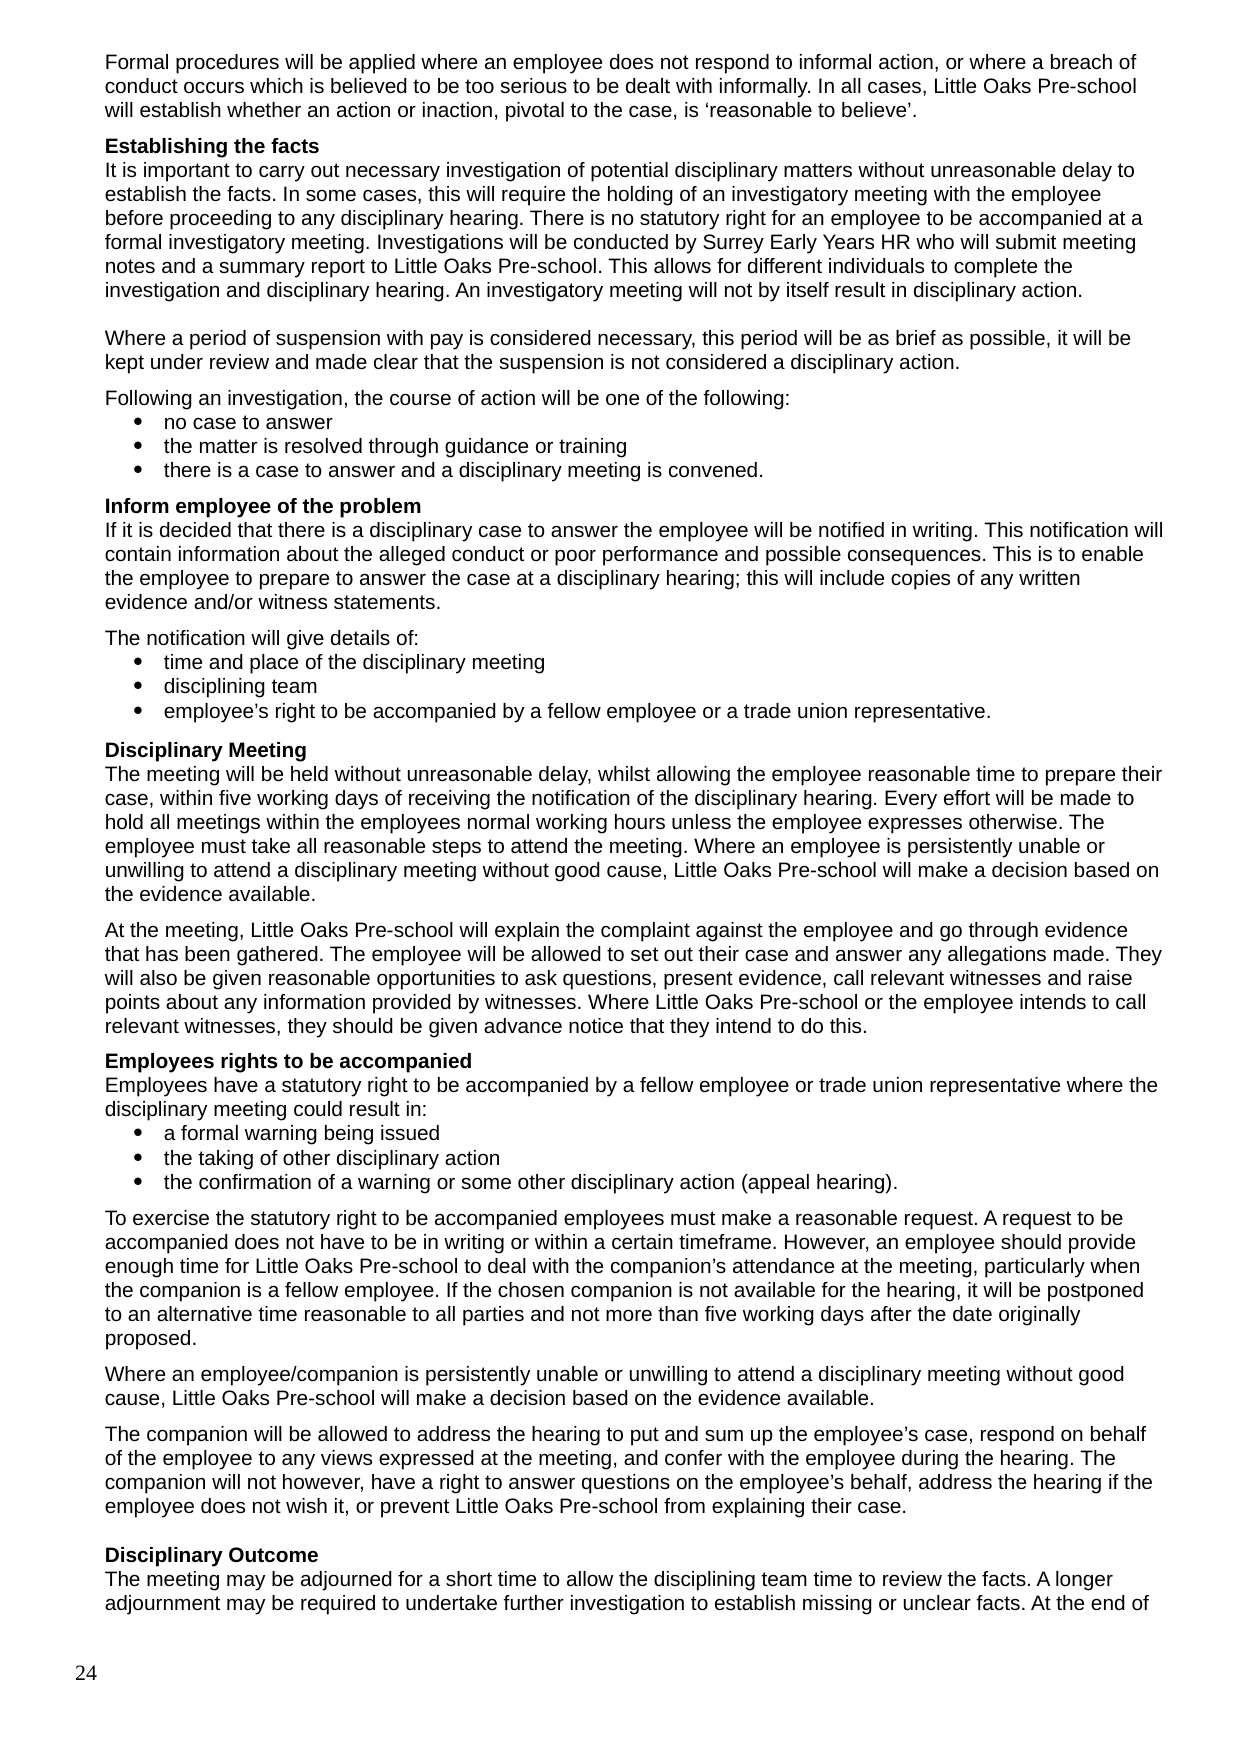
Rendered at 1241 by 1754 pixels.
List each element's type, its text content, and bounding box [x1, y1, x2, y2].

text Where a period of suspension with pay is considered necessary, this period will be as brief as possible, it will be kept under review and made clear that the suspension is not considered a disciplinary action. [104, 326, 1165, 374]
text Employees have a statutory right to be accompanied by a fellow employee or trade union representative where the disciplinary meeting could result in: [104, 1073, 1165, 1121]
text If it is decided that there is a disciplinary case to answer the employee will be notified in writing. This notification will contain information about the alleged conduct or poor performance and possible consequences. This is to enable the employee to prepare to answer the case at a disciplinary hearing; this will include copies of any written evidence and/or witness statements. [104, 518, 1165, 614]
list no case to answer [134, 409, 1165, 434]
text Where an employee/companion is persistently unable or unwilling to attend a disciplinary meeting without good cause, Little Oaks Pre-school will make a decision based on the evidence available. [104, 1362, 1165, 1410]
text It is important to carry out necessary investigation of potential disciplinary matters without unreasonable delay to establish the facts. In some cases, this will require the holding of an investigatory meeting with the employee before proceeding to any disciplinary hearing. There is no statutory right for an employee to be accompanied at a formal investigatory meeting. Investigations will be conducted by Surrey Early Years HR who will submit meeting notes and a summary report to Little Oaks Pre-school. This allows for different individuals to complete the investigation and disciplinary hearing. An investigatory meeting will not by itself result in disciplinary action. [104, 158, 1165, 302]
list the matter is resolved through guidance or training [134, 434, 1165, 458]
list a formal warning being issued [134, 1121, 1165, 1146]
text Establishing the facts [104, 134, 1165, 158]
text The companion will be allowed to address the hearing to put and sum up the employee’s case, respond on behalf of the employee to any views expressed at the meeting, and confer with the employee during the hearing. The companion will not however, have a right to answer questions on the employee’s behalf, address the hearing if the employee does not wish it, or prevent Little Oaks Pre-school from explaining their case. [104, 1422, 1165, 1517]
text To exercise the statutory right to be accompanied employees must make a reasonable request. A request to be accompanied does not have to be in writing or within a certain timeframe. However, an employee should provide enough time for Little Oaks Pre-school to deal with the companion’s attendance at the meeting, particularly when the companion is a fellow employee. If the chosen companion is not available for the hearing, it will be postponed to an alternative time reasonable to all parties and not more than five working days after the date originally proposed. [104, 1206, 1165, 1350]
text Employees rights to be accompanied [104, 1049, 1165, 1073]
list there is a case to answer and a disciplinary meeting is convened. [134, 458, 1165, 482]
text Formal procedures will be applied where an employee does not respond to informal action, or where a breach of conduct occurs which is believed to be too serious to be dealt with informally. In all cases, Little Oaks Pre-school will establish whether an action or inaction, pivotal to the case, is ‘reasonable to believe’. [104, 50, 1165, 122]
list employee’s right to be accompanied by a fellow employee or a trade union representative. [134, 699, 1165, 723]
text At the meeting, Little Oaks Pre-school will explain the complaint against the employee and go through evidence that has been gathered. The employee will be allowed to set out their case and answer any allegations made. They will also be given reasonable opportunities to ask questions, present evidence, call relevant witnesses and raise points about any information provided by witnesses. Where Little Oaks Pre-school or the employee intends to call relevant witnesses, they should be given advance notice that they intend to do this. [104, 918, 1165, 1037]
text Disciplinary Outcome [104, 1543, 1165, 1567]
text The notification will give details of: [104, 626, 1165, 650]
list the taking of other disciplinary action [134, 1146, 1165, 1170]
list time and place of the disciplinary meeting [134, 650, 1165, 674]
text Disciplinary Meeting [104, 738, 1165, 762]
text The meeting will be held without unreasonable delay, whilst allowing the employee reasonable time to prepare their case, within five working days of receiving the notification of the disciplinary hearing. Every effort will be made to hold all meetings within the employees normal working hours unless the employee expresses otherwise. The employee must take all reasonable steps to attend the meeting. Where an employee is persistently unable or unwilling to attend a disciplinary meeting without good cause, Little Oaks Pre-school will make a decision based on the evidence available. [104, 762, 1165, 906]
list disciplining team [134, 674, 1165, 699]
text Inform employee of the problem [104, 494, 1165, 518]
list the confirmation of a warning or some other disciplinary action (appeal hearing). [134, 1170, 1165, 1194]
text Following an investigation, the course of action will be one of the following: [104, 386, 1165, 409]
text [104, 1567, 1165, 1614]
